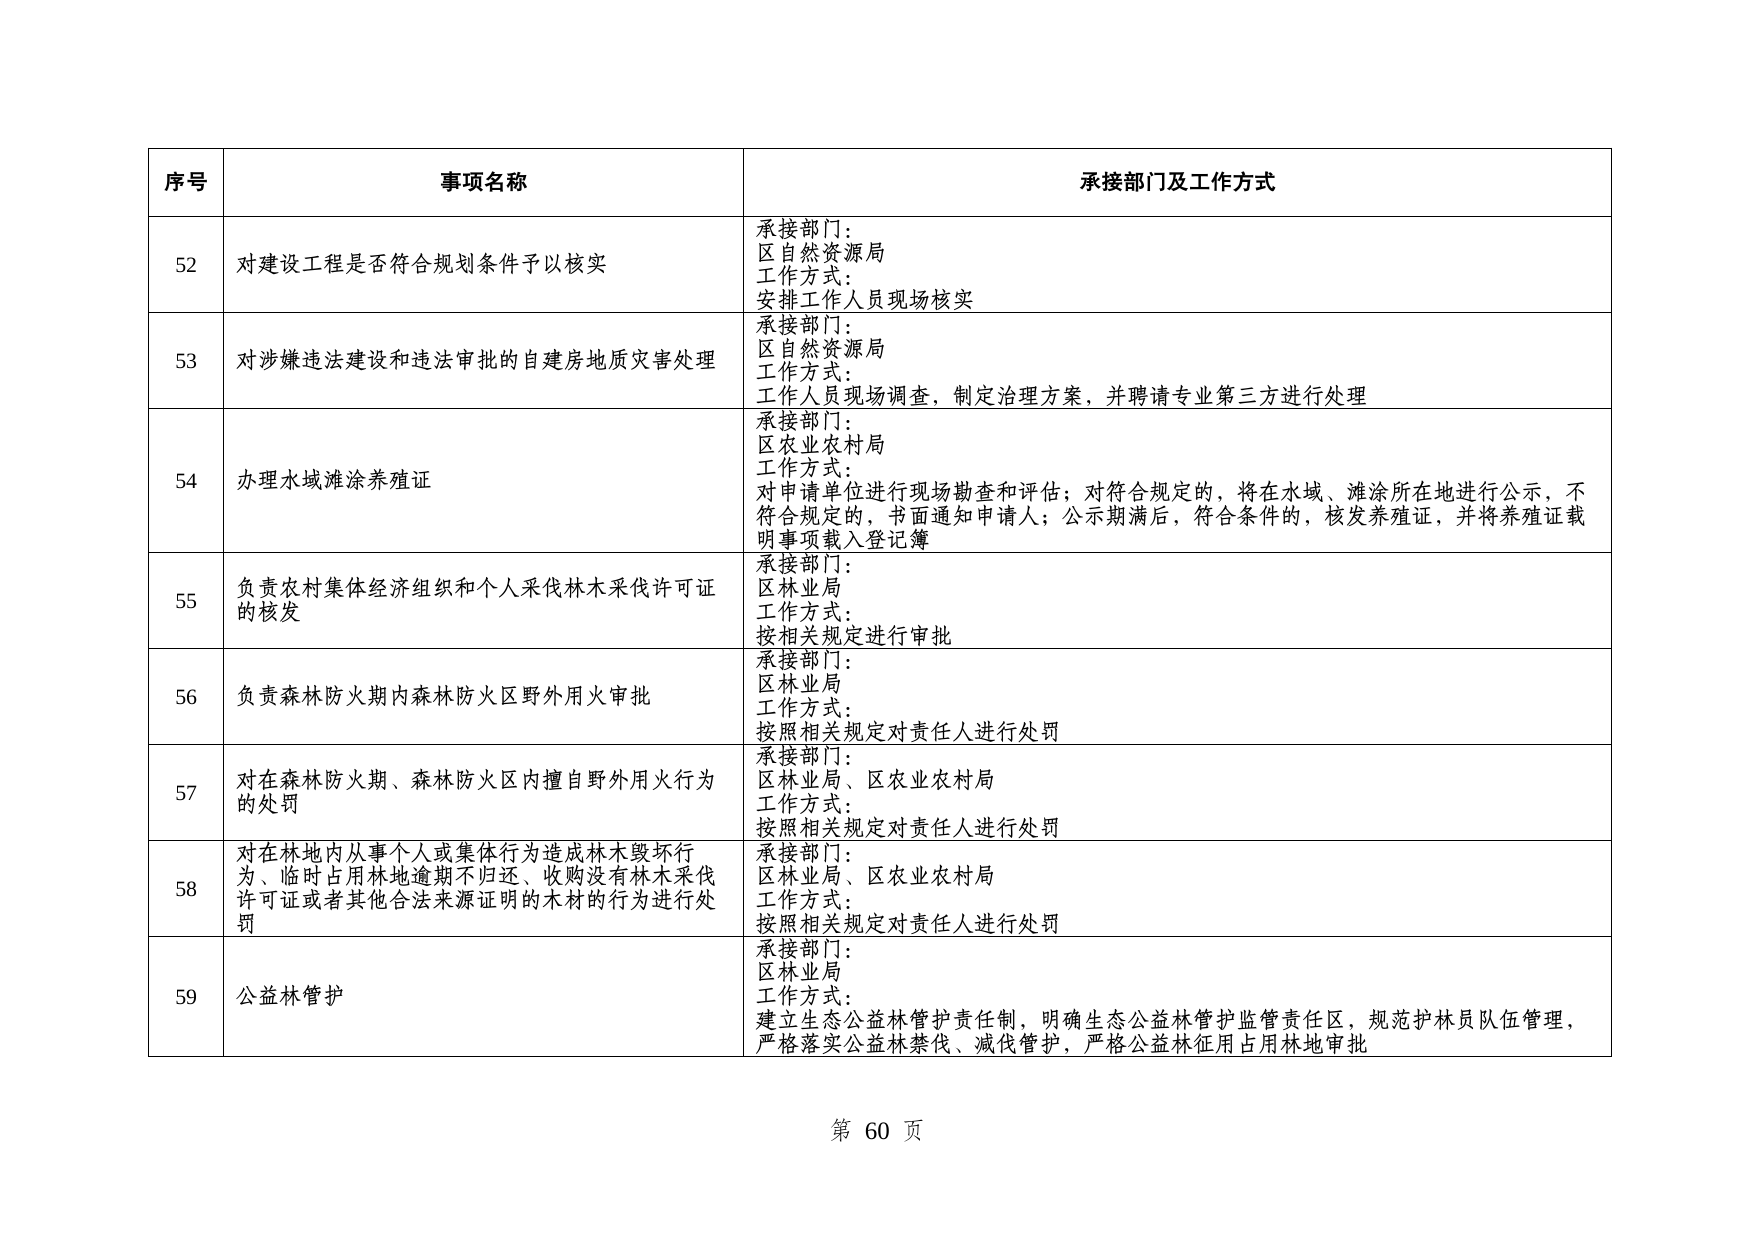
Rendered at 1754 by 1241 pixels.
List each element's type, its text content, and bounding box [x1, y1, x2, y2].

table_cell 57 [149, 745, 223, 840]
table_cell 承接部门： 区农业农村局 工作方式： 对申请单位进行现场勘查和评估；对符合规定的，将在水域、滩涂所在地进行公示，不符合规定的，书面通知申请人；公示期满后，符合条件的，核发养殖证，并将养殖证载明事项载入登记簿 [744, 409, 1611, 552]
table_cell 承接部门： 区自然资源局 工作方式： 安排工作人员现场核实 [744, 217, 1611, 312]
table_cell 55 [149, 553, 223, 648]
table_header 事项名称 [224, 149, 743, 216]
table_cell 58 [149, 841, 223, 936]
table_cell 承接部门： 区林业局、区农业农村局 工作方式： 按照相关规定对责任人进行处罚 [744, 841, 1611, 936]
table_cell 对在森林防火期、森林防火区内擅自野外用火行为的处罚 [224, 745, 743, 840]
table_cell 52 [149, 217, 223, 312]
table_cell 对在林地内从事个人或集体行为造成林木毁坏行为、临时占用林地逾期不归还、收购没有林木采伐许可证或者其他合法来源证明的木材的行为进行处罚 [224, 841, 743, 936]
table_cell 54 [149, 409, 223, 552]
table_cell 公益林管护 [224, 937, 743, 1056]
table_cell 承接部门： 区林业局 工作方式： 建立生态公益林管护责任制，明确生态公益林管护监管责任区，规范护林员队伍管理，严格落实公益林禁伐、减伐管护，严格公益林征用占用林地审批 [744, 937, 1611, 1056]
table_header 序号 [149, 149, 223, 216]
table_cell 办理水域滩涂养殖证 [224, 409, 743, 552]
table_cell 承接部门： 区林业局 工作方式： 按相关规定进行审批 [744, 553, 1611, 648]
table_cell 承接部门： 区林业局、区农业农村局 工作方式： 按照相关规定对责任人进行处罚 [744, 745, 1611, 840]
table_header 承接部门及工作方式 [744, 149, 1611, 216]
table_cell 53 [149, 313, 223, 408]
table_cell 负责农村集体经济组织和个人采伐林木采伐许可证的核发 [224, 553, 743, 648]
table_cell 对建设工程是否符合规划条件予以核实 [224, 217, 743, 312]
table_cell 承接部门： 区自然资源局 工作方式： 工作人员现场调查，制定治理方案，并聘请专业第三方进行处理 [744, 313, 1611, 408]
table_cell 59 [149, 937, 223, 1056]
table_cell 承接部门： 区林业局 工作方式： 按照相关规定对责任人进行处罚 [744, 649, 1611, 744]
table_cell 负责森林防火期内森林防火区野外用火审批 [224, 649, 743, 744]
table_cell 56 [149, 649, 223, 744]
table_cell 对涉嫌违法建设和违法审批的自建房地质灾害处理 [224, 313, 743, 408]
